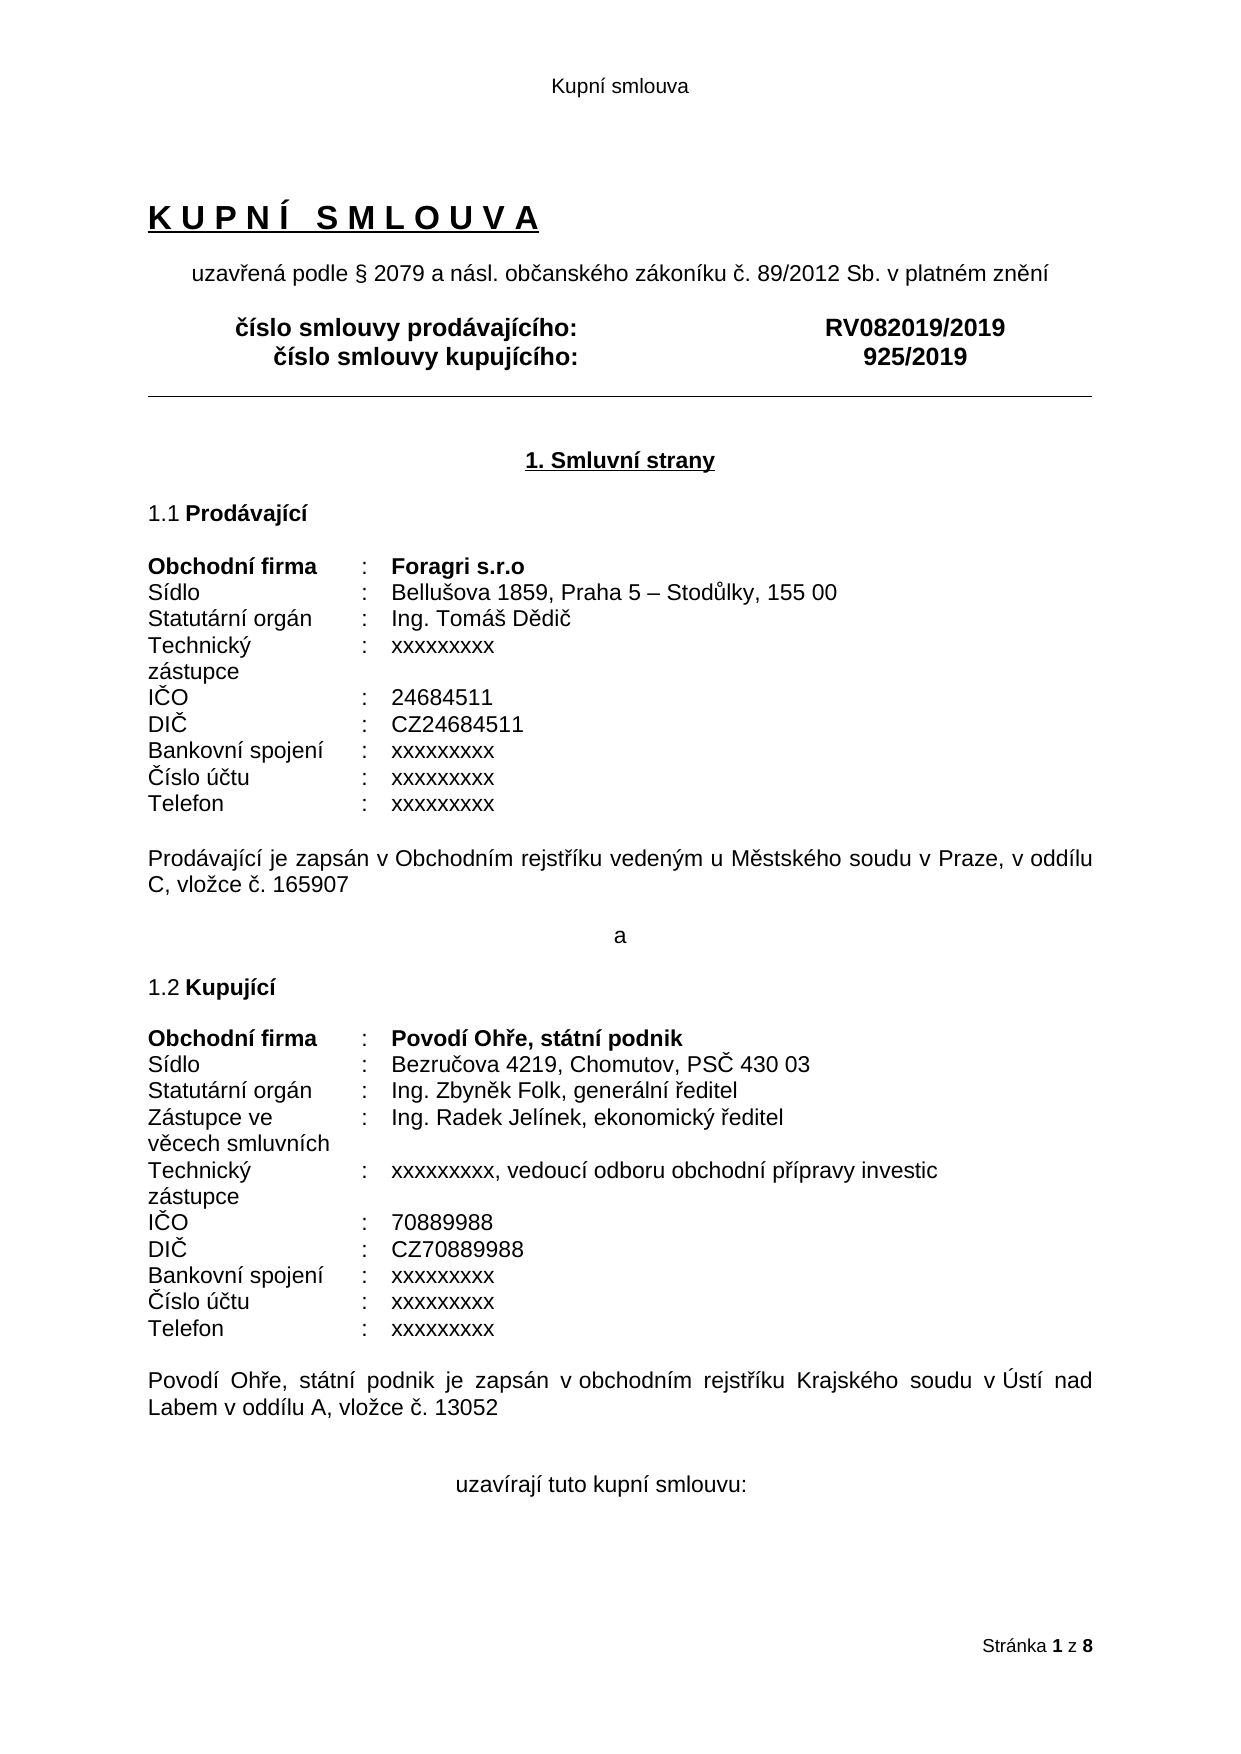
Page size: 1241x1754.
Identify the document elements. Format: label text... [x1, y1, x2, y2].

list Kupující [148, 974, 1092, 1001]
table_cell : [354, 1262, 384, 1288]
table_cell Sídlo [140, 1051, 354, 1077]
table_cell xxxxxxxxx, vedoucí odboru obchodní přípravy investic [384, 1157, 991, 1209]
table_cell Technický zástupce [140, 632, 354, 684]
subtitle K u p n í s m l o u v a [148, 198, 1092, 236]
table_cell : [354, 1236, 384, 1262]
table_cell : [354, 790, 384, 816]
text číslo smlouvy prodávajícího: RV082019/2019 [148, 313, 1092, 342]
table_cell : [354, 1157, 384, 1209]
table_cell CZ24684511 [384, 711, 991, 737]
table_cell Telefon [140, 1315, 354, 1341]
table_cell Bankovní spojení [140, 737, 354, 763]
table_header Obchodní firma [140, 1025, 354, 1051]
table_cell xxxxxxxxx [384, 790, 991, 816]
text číslo smlouvy kupujícího: 925/2019 [148, 342, 1092, 370]
table_cell Bezručova 4219, Chomutov, PSČ 430 03 [384, 1051, 991, 1077]
table_cell Ing. Tomáš Dědič [384, 605, 991, 632]
table_cell 70889988 [384, 1209, 991, 1236]
table_header Foragri s.r.o [384, 553, 991, 579]
table_cell IČO [140, 684, 354, 711]
table_cell : [354, 1315, 384, 1341]
text Povodí Ohře, státní podnik je zapsán v obchodním rejstříku Krajského soudu v Ústí nad Labem v oddílu A, vložce č. 13052 [148, 1367, 1092, 1420]
table_header : [354, 553, 384, 579]
table_cell : [354, 764, 384, 790]
table_cell Ing. Zbyněk Folk, generální ředitel [384, 1078, 991, 1104]
table_cell : [354, 1051, 384, 1077]
table_cell Statutární orgán [140, 605, 354, 632]
table_cell : [354, 737, 384, 763]
table_cell Technický zástupce [140, 1157, 354, 1209]
table_cell DIČ [140, 1236, 354, 1262]
table_cell Zástupce ve věcech smluvních [140, 1104, 354, 1157]
table_cell xxxxxxxxx [384, 1288, 991, 1315]
table_header Povodí Ohře, státní podnik [384, 1025, 991, 1051]
text a [148, 922, 1092, 948]
table_cell CZ70889988 [384, 1236, 991, 1262]
table_cell : [354, 684, 384, 711]
text Prodávající je zapsán v Obchodním rejstříku vedeným u Městského soudu v Praze, v oddílu C, vložce č. 165907 [148, 845, 1092, 898]
table_cell Sídlo [140, 579, 354, 605]
table_cell : [354, 632, 384, 684]
list Prodávající [148, 500, 1092, 526]
text uzavírají tuto kupní smlouvu: [369, 1471, 1092, 1497]
table_cell : [354, 711, 384, 737]
table_header : [354, 1025, 384, 1051]
table_cell Ing. Radek Jelínek, ekonomický ředitel [384, 1104, 991, 1157]
text uzavřená podle § 2079 a násl. občanského zákoníku č. 89/2012 Sb. v platném znění [148, 260, 1092, 286]
table_header Obchodní firma [140, 553, 354, 579]
table_cell DIČ [140, 711, 354, 737]
table_cell Bellušova 1859, Praha 5 – Stodůlky, 155 00 [384, 579, 991, 605]
table_cell xxxxxxxxx [384, 632, 991, 684]
table_cell : [354, 605, 384, 632]
table_cell : [354, 1288, 384, 1315]
table_cell IČO [140, 1209, 354, 1236]
table_cell : [354, 1209, 384, 1236]
table_cell Statutární orgán [140, 1078, 354, 1104]
table_cell Telefon [140, 790, 354, 816]
table_cell Bankovní spojení [140, 1262, 354, 1288]
table_cell xxxxxxxxx [384, 1262, 991, 1288]
table_cell Číslo účtu [140, 1288, 354, 1315]
table_cell xxxxxxxxx [384, 737, 991, 763]
table_cell Číslo účtu [140, 764, 354, 790]
table_cell 24684511 [384, 684, 991, 711]
text 1. Smluvní strany [148, 447, 1092, 473]
table_cell xxxxxxxxx [384, 1315, 991, 1341]
table_cell : [354, 1078, 384, 1104]
table_cell : [354, 579, 384, 605]
table_cell xxxxxxxxx [384, 764, 991, 790]
table_cell : [354, 1104, 384, 1157]
